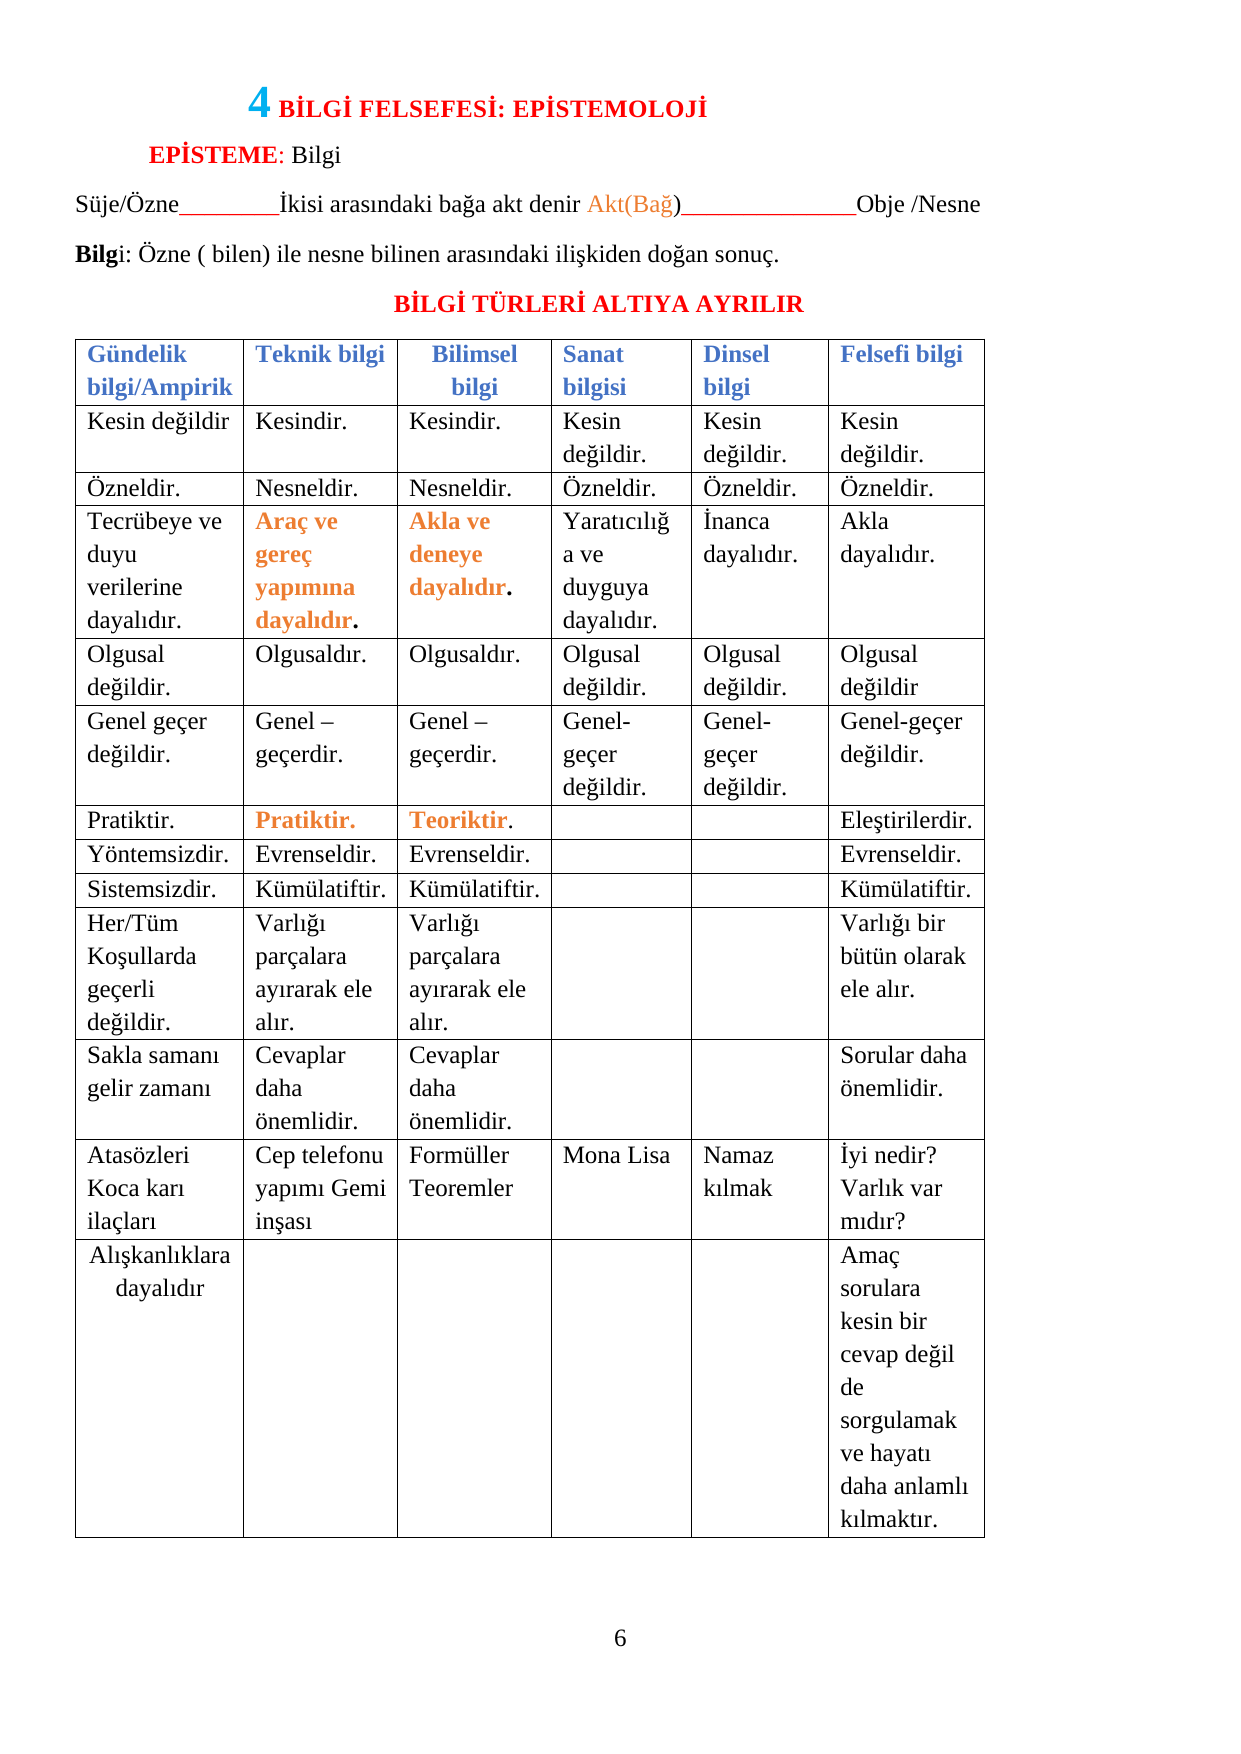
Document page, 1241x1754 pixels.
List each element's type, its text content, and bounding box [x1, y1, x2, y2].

table_cell Mona Lisa [552, 1140, 691, 1239]
table_cell Genel – geçerdir. [244, 706, 397, 804]
table_cell [552, 1040, 691, 1139]
table_cell Namaz kılmak [692, 1140, 828, 1239]
table_cell Özneldir. [692, 473, 828, 505]
table_cell [692, 806, 828, 838]
table_cell Yaratıcılığa ve duyguya dayalıdır. [552, 506, 691, 638]
table_cell Olgusal değildir. [76, 639, 243, 705]
table_cell [692, 1240, 828, 1537]
table_header Felsefi bilgi [829, 340, 984, 405]
table_cell Kesin değildir. [552, 406, 691, 472]
table_cell Kesindir. [244, 406, 397, 472]
table_cell Olgusal değildir. [552, 639, 691, 705]
table_cell Kümülatiftir. [244, 874, 397, 907]
table_cell [398, 1240, 551, 1537]
table_cell Sorular daha önemlidir. [829, 1040, 984, 1139]
table_cell Olgusaldır. [398, 639, 551, 705]
table_cell Cevaplar daha önemlidir. [398, 1040, 551, 1139]
table_cell İnanca dayalıdır. [692, 506, 828, 638]
table_header Teknik bilgi [244, 340, 397, 405]
table_cell Varlığı parçalara ayırarak ele alır. [244, 908, 397, 1039]
text EPİSTEME: Bilgi [75, 140, 1165, 168]
table_cell Genel- geçer değildir. [552, 706, 691, 804]
table_cell [692, 908, 828, 1039]
table_cell [552, 908, 691, 1039]
table_cell Evrenseldir. [244, 840, 397, 873]
table_cell Tecrübeye ve duyu verilerine dayalıdır. [76, 506, 243, 638]
table_header Dinsel bilgi [692, 340, 828, 405]
table_cell [552, 1240, 691, 1537]
table_cell Teoriktir. [398, 806, 551, 838]
table_cell [692, 874, 828, 907]
table_cell Varlığı bir bütün olarak ele alır. [829, 908, 984, 1039]
table_cell Evrenseldir. [398, 840, 551, 873]
table_cell Genel – geçerdir. [398, 706, 551, 804]
table_cell Kesin değildir. [692, 406, 828, 472]
table_cell Formüller Teoremler [398, 1140, 551, 1239]
subtitle 4 BİLGİ FELSEFESİ: EPİSTEMOLOJİ [75, 75, 1165, 128]
text Bilgi: Özne ( bilen) ile nesne bilinen arasındaki ilişkiden doğan sonuç. [75, 239, 1165, 268]
table_cell Özneldir. [552, 473, 691, 505]
table_cell [692, 840, 828, 873]
table_cell Her/Tüm Koşullarda geçerli değildir. [76, 908, 243, 1039]
table_cell Eleştirilerdir. [829, 806, 984, 838]
table_cell Sakla samanı gelir zamanı [76, 1040, 243, 1139]
table_cell Kümülatiftir. [829, 874, 984, 907]
table_cell Özneldir. [829, 473, 984, 505]
table_header Gündelik bilgi/Ampirik [76, 340, 243, 405]
table_cell [692, 1040, 828, 1139]
table_cell Sistemsizdir. [76, 874, 243, 907]
table_cell [552, 840, 691, 873]
text BİLGİ TÜRLERİ ALTIYA AYRILIR [75, 289, 1165, 317]
text Süje/Özne________İkisi arasındaki bağa akt denir Akt(Bağ)______________Obje /Nesne [75, 189, 1165, 218]
table_cell Özneldir. [76, 473, 243, 505]
table_cell Akla dayalıdır. [829, 506, 984, 638]
table_header Sanat bilgisi [552, 340, 691, 405]
table_cell Atasözleri Koca karı ilaçları [76, 1140, 243, 1239]
table_cell Amaç sorulara kesin bir cevap değil de sorgulamak ve hayatı daha anlamlı kılmaktır. [829, 1240, 984, 1537]
table_cell Nesneldir. [398, 473, 551, 505]
table_cell Cep telefonu yapımı Gemi inşası [244, 1140, 397, 1239]
table_cell Kesindir. [398, 406, 551, 472]
table_cell Genel-geçer değildir. [829, 706, 984, 804]
table_cell Evrenseldir. [829, 840, 984, 873]
table_cell [552, 874, 691, 907]
table_cell [244, 1240, 397, 1537]
table_cell Kümülatiftir. [398, 874, 551, 907]
table_cell Pratiktir. [76, 806, 243, 838]
table_cell Pratiktir. [244, 806, 397, 838]
table_cell Akla ve deneye dayalıdır. [398, 506, 551, 638]
table_cell Nesneldir. [244, 473, 397, 505]
table_cell Alışkanlıklara dayalıdır [76, 1240, 243, 1537]
table_cell Yöntemsizdir. [76, 840, 243, 873]
table_cell Kesin değildir. [829, 406, 984, 472]
table_cell Olgusal değildir. [692, 639, 828, 705]
table_cell Kesin değildir [76, 406, 243, 472]
table_cell Genel- geçer değildir. [692, 706, 828, 804]
table_cell Cevaplar daha önemlidir. [244, 1040, 397, 1139]
table_cell [552, 806, 691, 838]
table_cell Araç ve gereç yapımına dayalıdır. [244, 506, 397, 638]
table_header Bilimsel bilgi [398, 340, 551, 405]
table_cell İyi nedir? Varlık var mıdır? [829, 1140, 984, 1239]
table_cell Varlığı parçalara ayırarak ele alır. [398, 908, 551, 1039]
table_cell Genel geçer değildir. [76, 706, 243, 804]
table_cell Olgusal değildir [829, 639, 984, 705]
table_cell Olgusaldır. [244, 639, 397, 705]
